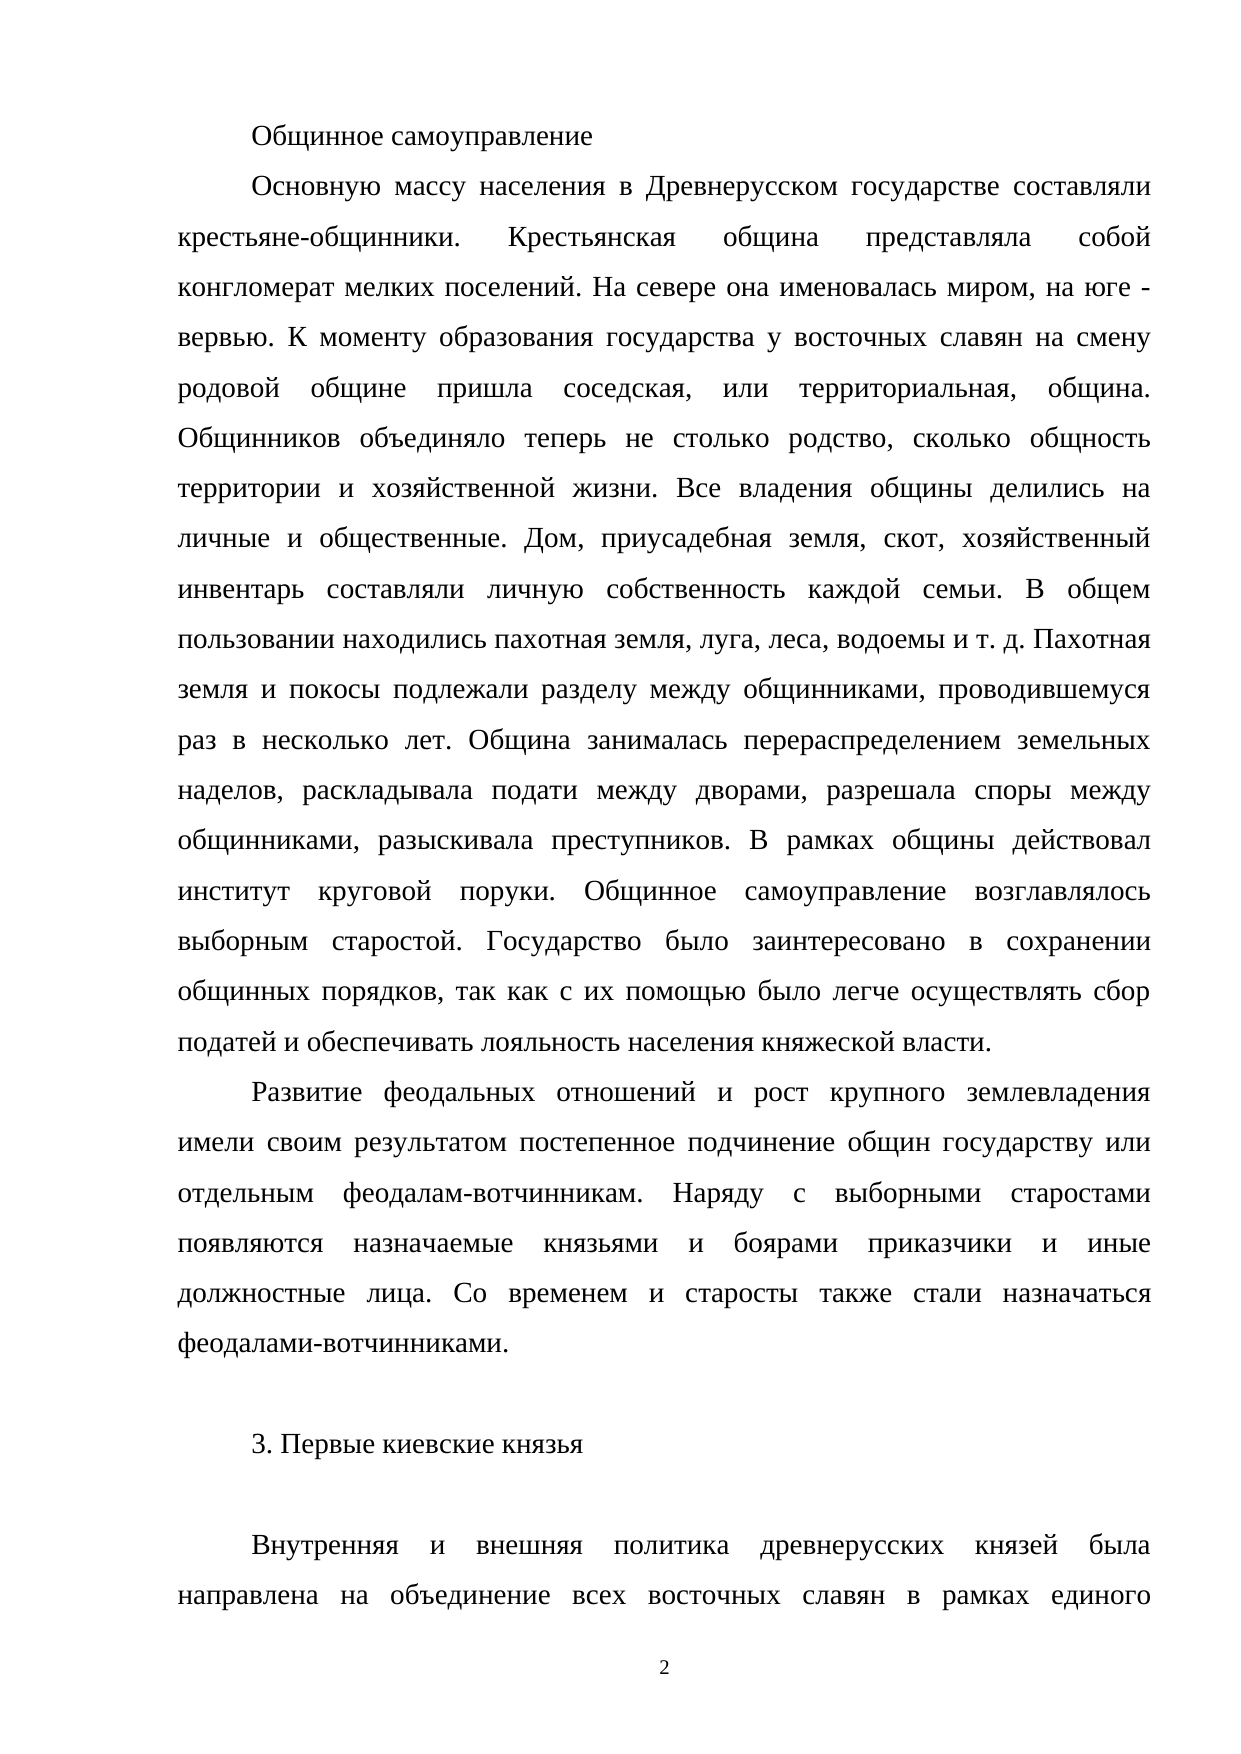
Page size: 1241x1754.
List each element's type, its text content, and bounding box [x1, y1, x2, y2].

text Развитие феодальных отношений и рост крупного землевладения имели своим результатом постепенное подчинение общин государству или отдельным феодалам-вотчинникам. Наряду с выборными старостами появляются назначаемые князьями и боярами приказчики и иные должностные лица. Со временем и старосты также стали назначаться феодалами-вотчинниками. [177, 1074, 1152, 1359]
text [177, 1527, 1152, 1611]
text 3. Первые киевские князья [177, 1426, 1152, 1460]
text Общинное самоуправление [177, 118, 1152, 152]
text Основную массу населения в Древнерусском государстве составляли крестьяне-общинники. Крестьянская община представляла собой конгломерат мелких поселений. На севере она именовалась миром, на юге - вервью. К моменту образования государства у восточных славян на смену родовой общине пришла соседская, или территориальная, община. Общинников объединяло теперь не столько родство, сколько общность территории и хозяйственной жизни. Все владения общины делились на личные и общественные. Дом, приусадебная земля, скот, хозяйственный инвентарь составляли личную собственность каждой семьи. В общем пользовании находились пахотная земля, луга, леса, водоемы и т. д. Пахотная земля и покосы подлежали разделу между общинниками, проводившемуся раз в несколько лет. Община занималась перераспределением земельных наделов, раскладывала подати между дворами, разрешала споры между общинниками, разыскивала преступников. В рамках общины действовал институт круговой поруки. Общинное самоуправление возглавлялось выборным старостой. Государство было заинтересовано в сохранении общинных порядков, так как с их помощью было легче осуществлять сбор податей и обеспечивать лояльность населения княжеской власти. [177, 168, 1152, 1057]
